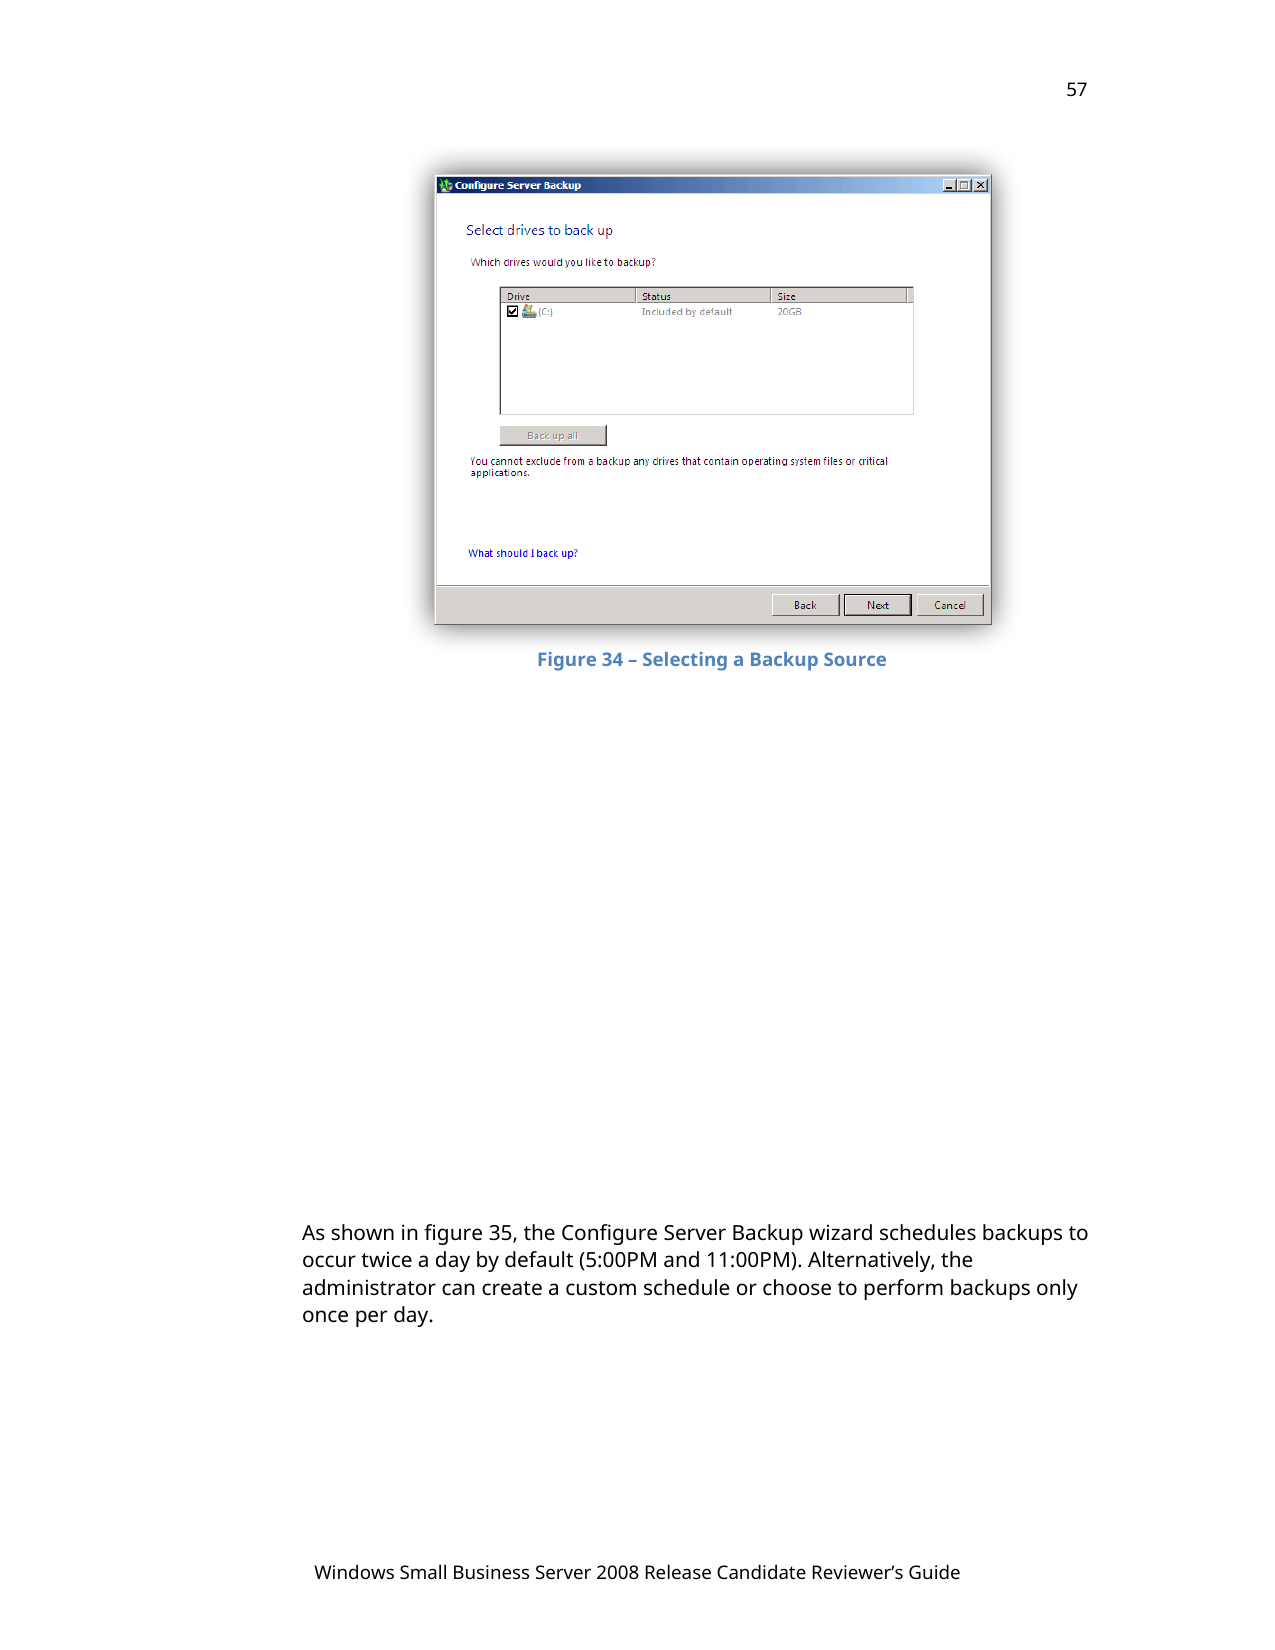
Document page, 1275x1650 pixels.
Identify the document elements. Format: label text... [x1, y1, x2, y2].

table_cell [291, 150, 1116, 1207]
picture [434, 174, 992, 625]
table_cell As shown in figure 35, the Configure Server Backup wizard schedules backups to occur twice a day by default (5:00PM and 11:00PM). Alternatively, the administrator can create a custom schedule or choose to perform backups only once per day. [291, 1207, 1116, 1340]
